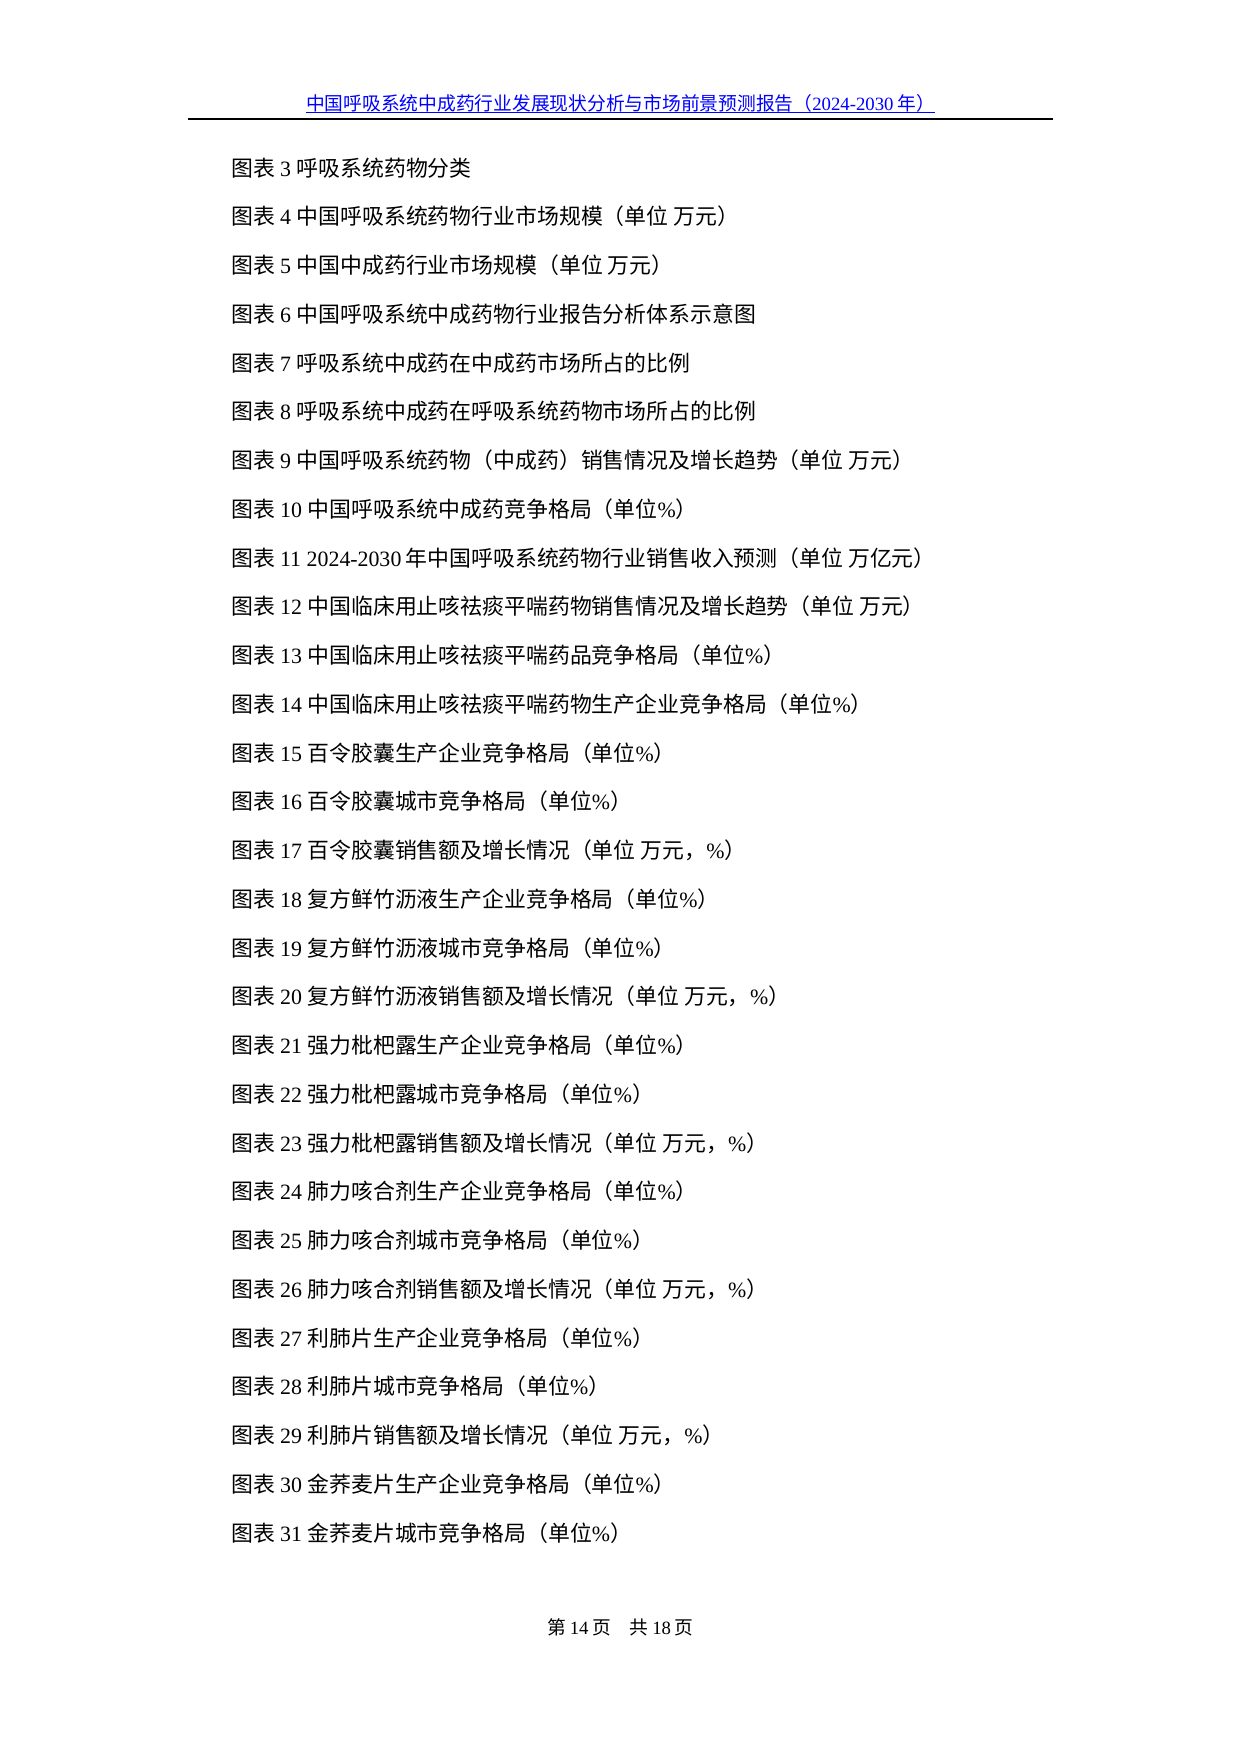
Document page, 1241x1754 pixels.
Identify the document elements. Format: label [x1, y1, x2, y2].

text [187, 150, 1053, 1548]
